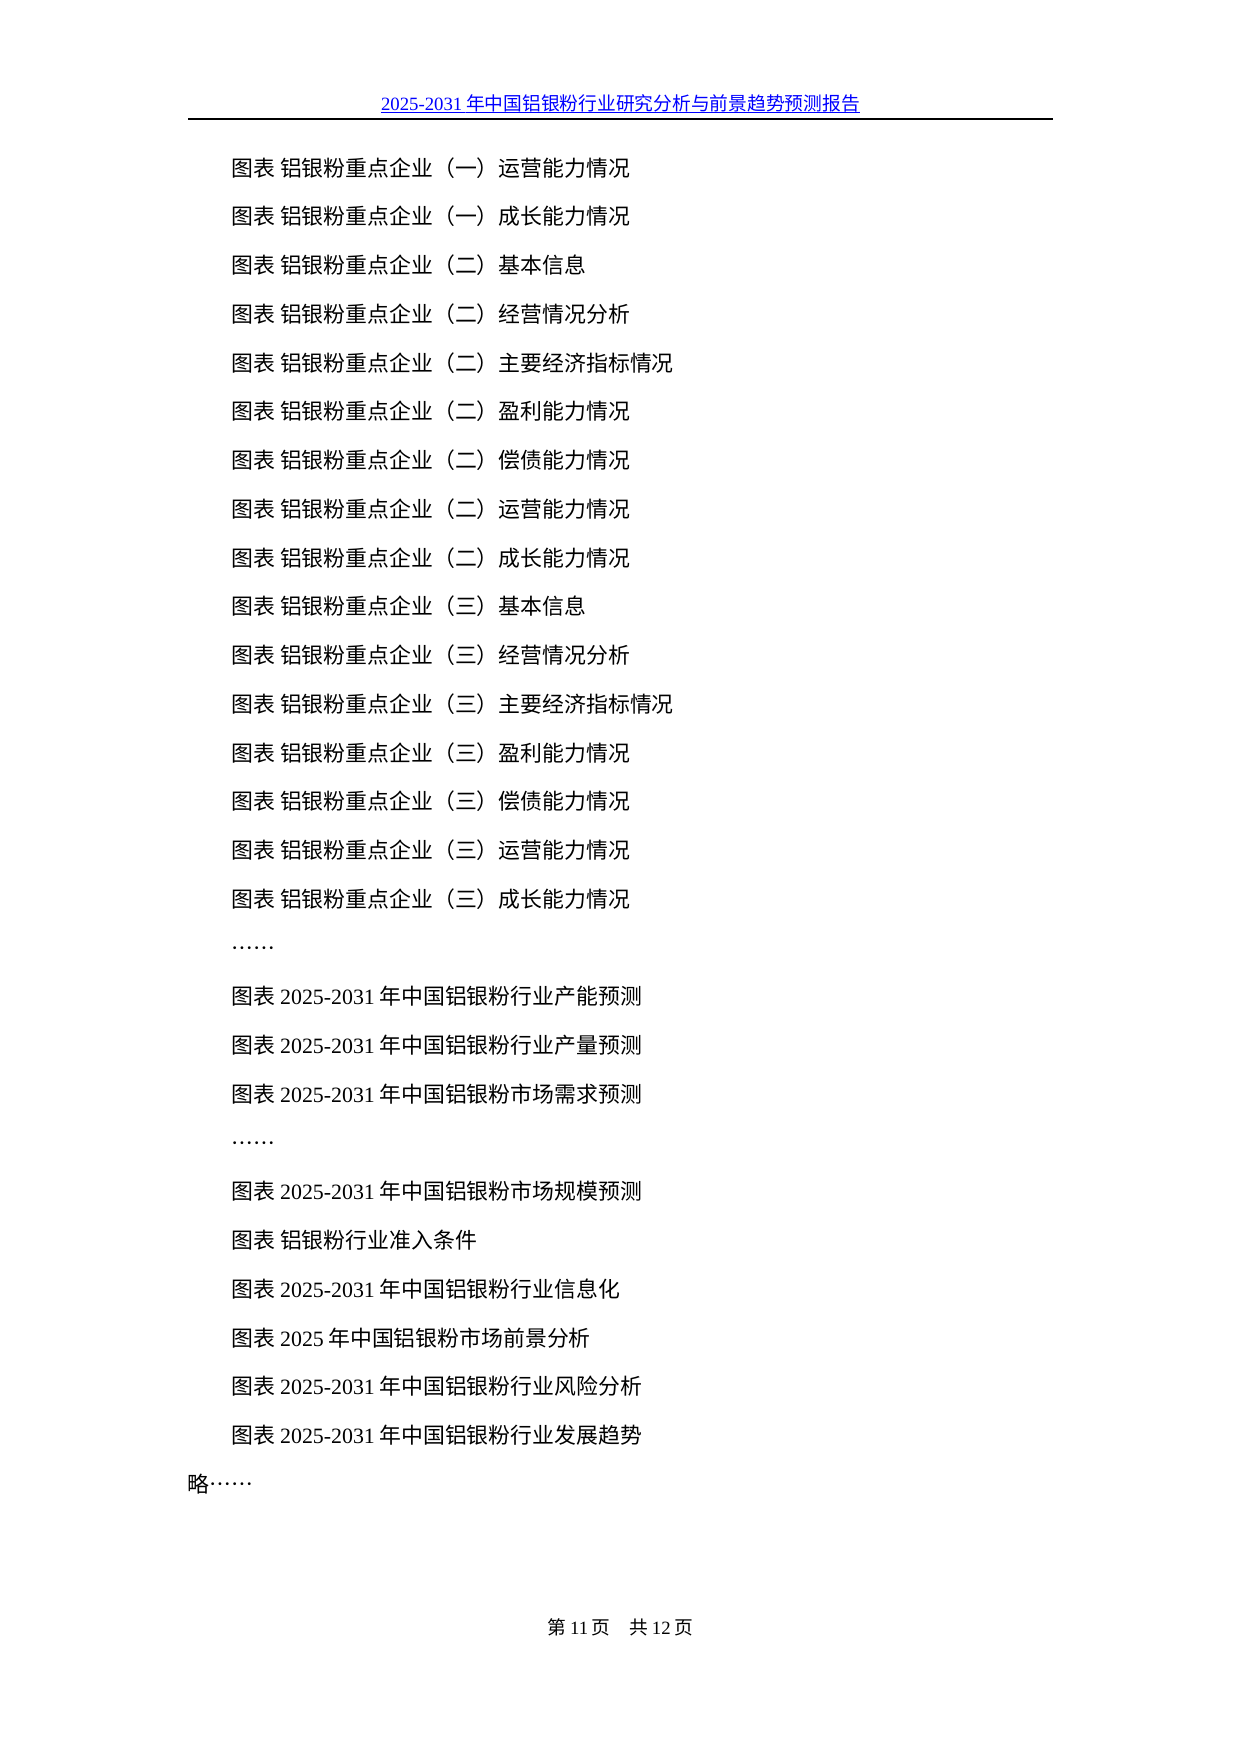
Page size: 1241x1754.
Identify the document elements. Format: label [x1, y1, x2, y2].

text [187, 150, 1053, 1499]
